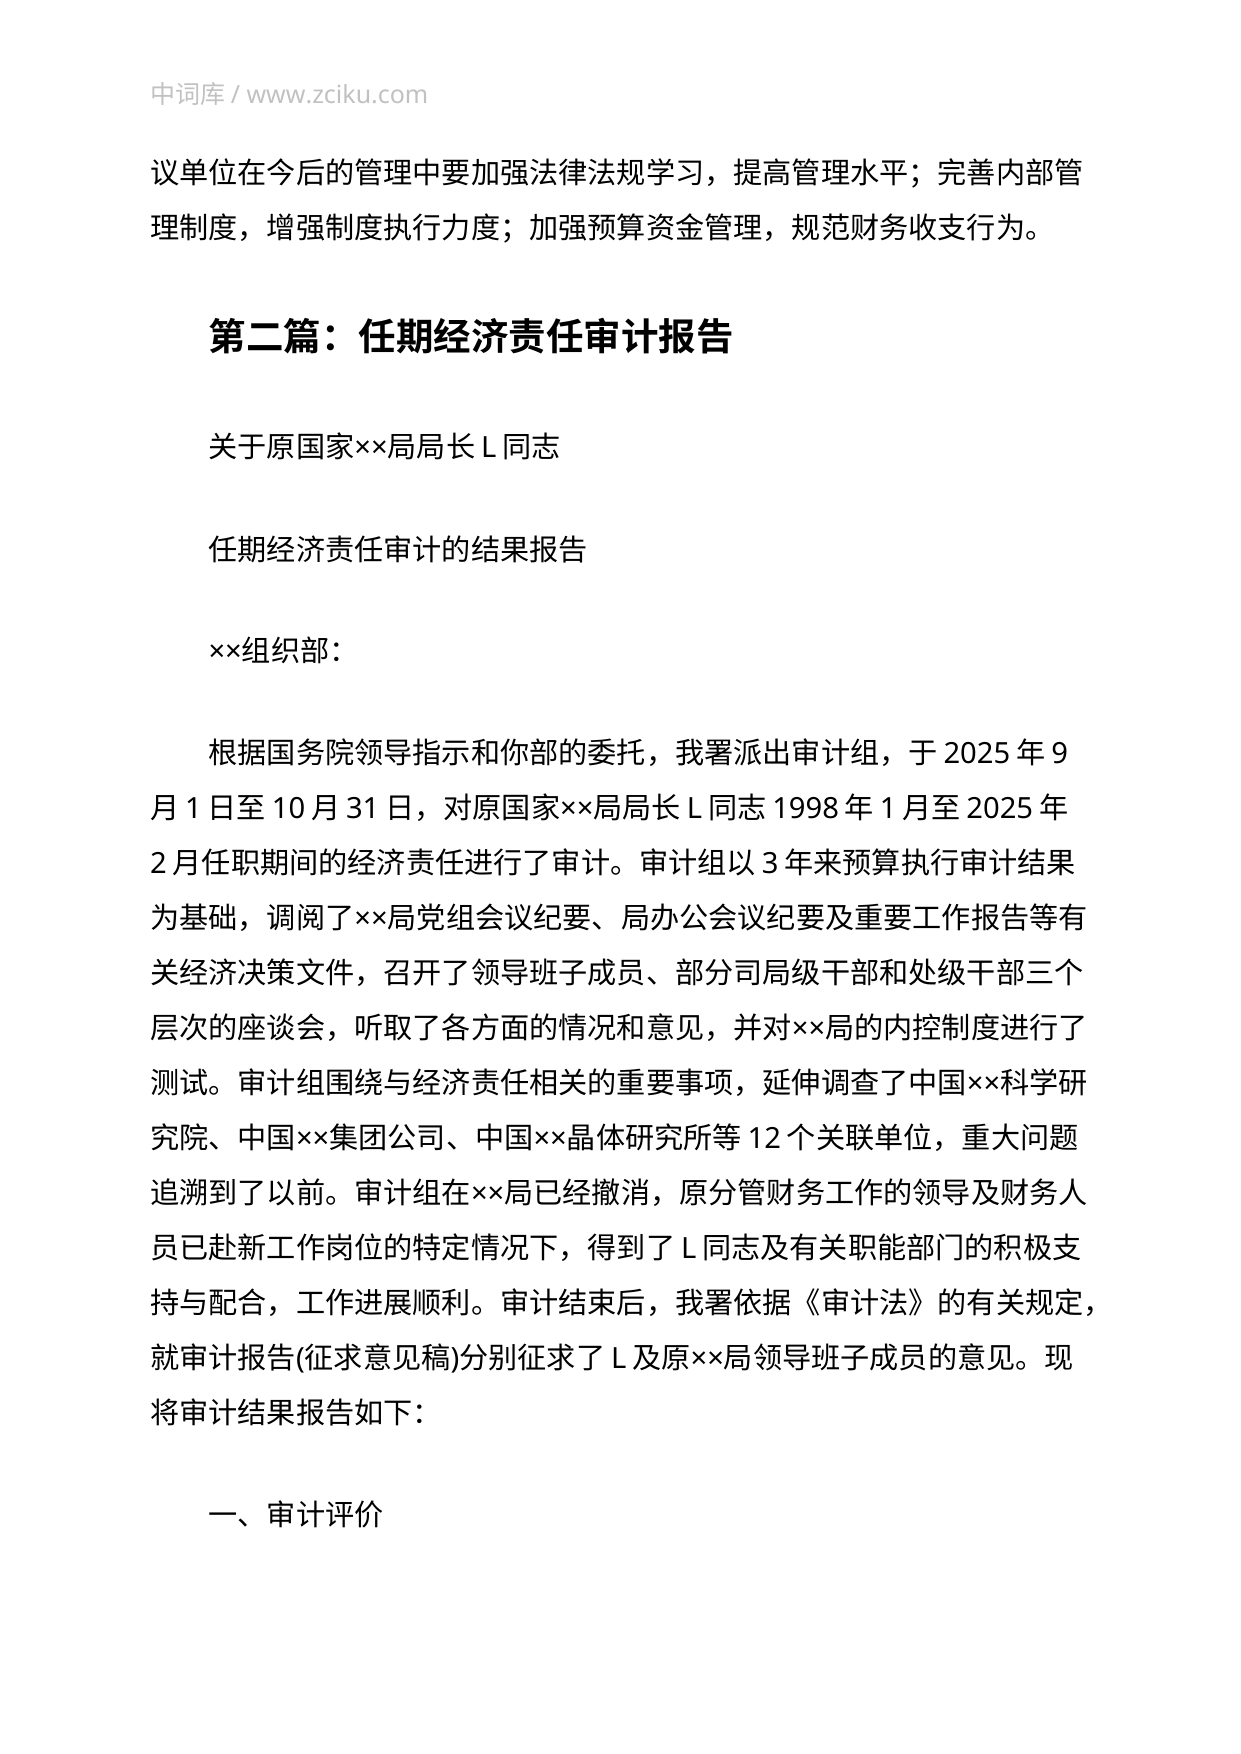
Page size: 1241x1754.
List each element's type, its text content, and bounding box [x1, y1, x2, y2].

text 一、审计评价 [150, 1491, 1090, 1534]
text 关于原国家××局局长L同志 [150, 424, 1090, 466]
text 任期经济责任审计的结果报告 [150, 526, 1090, 568]
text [150, 150, 1090, 247]
text 根据国务院领导指示和你部的委托，我署派出审计组，于2025年9月1日至10月31日，对原国家××局局长L同志1998年1月至2025年2月任职期间的经济责任进行了审计。审计组以3年来预算执行审计结果为基础，调阅了××局党组会议纪要、局办公会议纪要及重要工作报告等有关经济决策文件，召开了领导班子成员、部分司局级干部和处级干部三个层次的座谈会，听取了各方面的情况和意见，并对××局的内控制度进行了测试。审计组围绕与经济责任相关的重要事项，延伸调查了中国××科学研究院、中国××集团公司、中国××晶体研究所等12个关联单位，重大问题追溯到了以前。审计组在××局已经撤消，原分管财务工作的领导及财务人员已赴新工作岗位的特定情况下，得到了L同志及有关职能部门的积极支持与配合，工作进展顺利。审计结束后，我署依据《审计法》的有关规定，就审计报告(征求意见稿)分别征求了L及原××局领导班子成员的意见。现将审计结果报告如下： [150, 730, 1090, 1432]
text ××组织部： [150, 628, 1090, 670]
text 第二篇：任期经济责任审计报告 [150, 307, 1090, 361]
